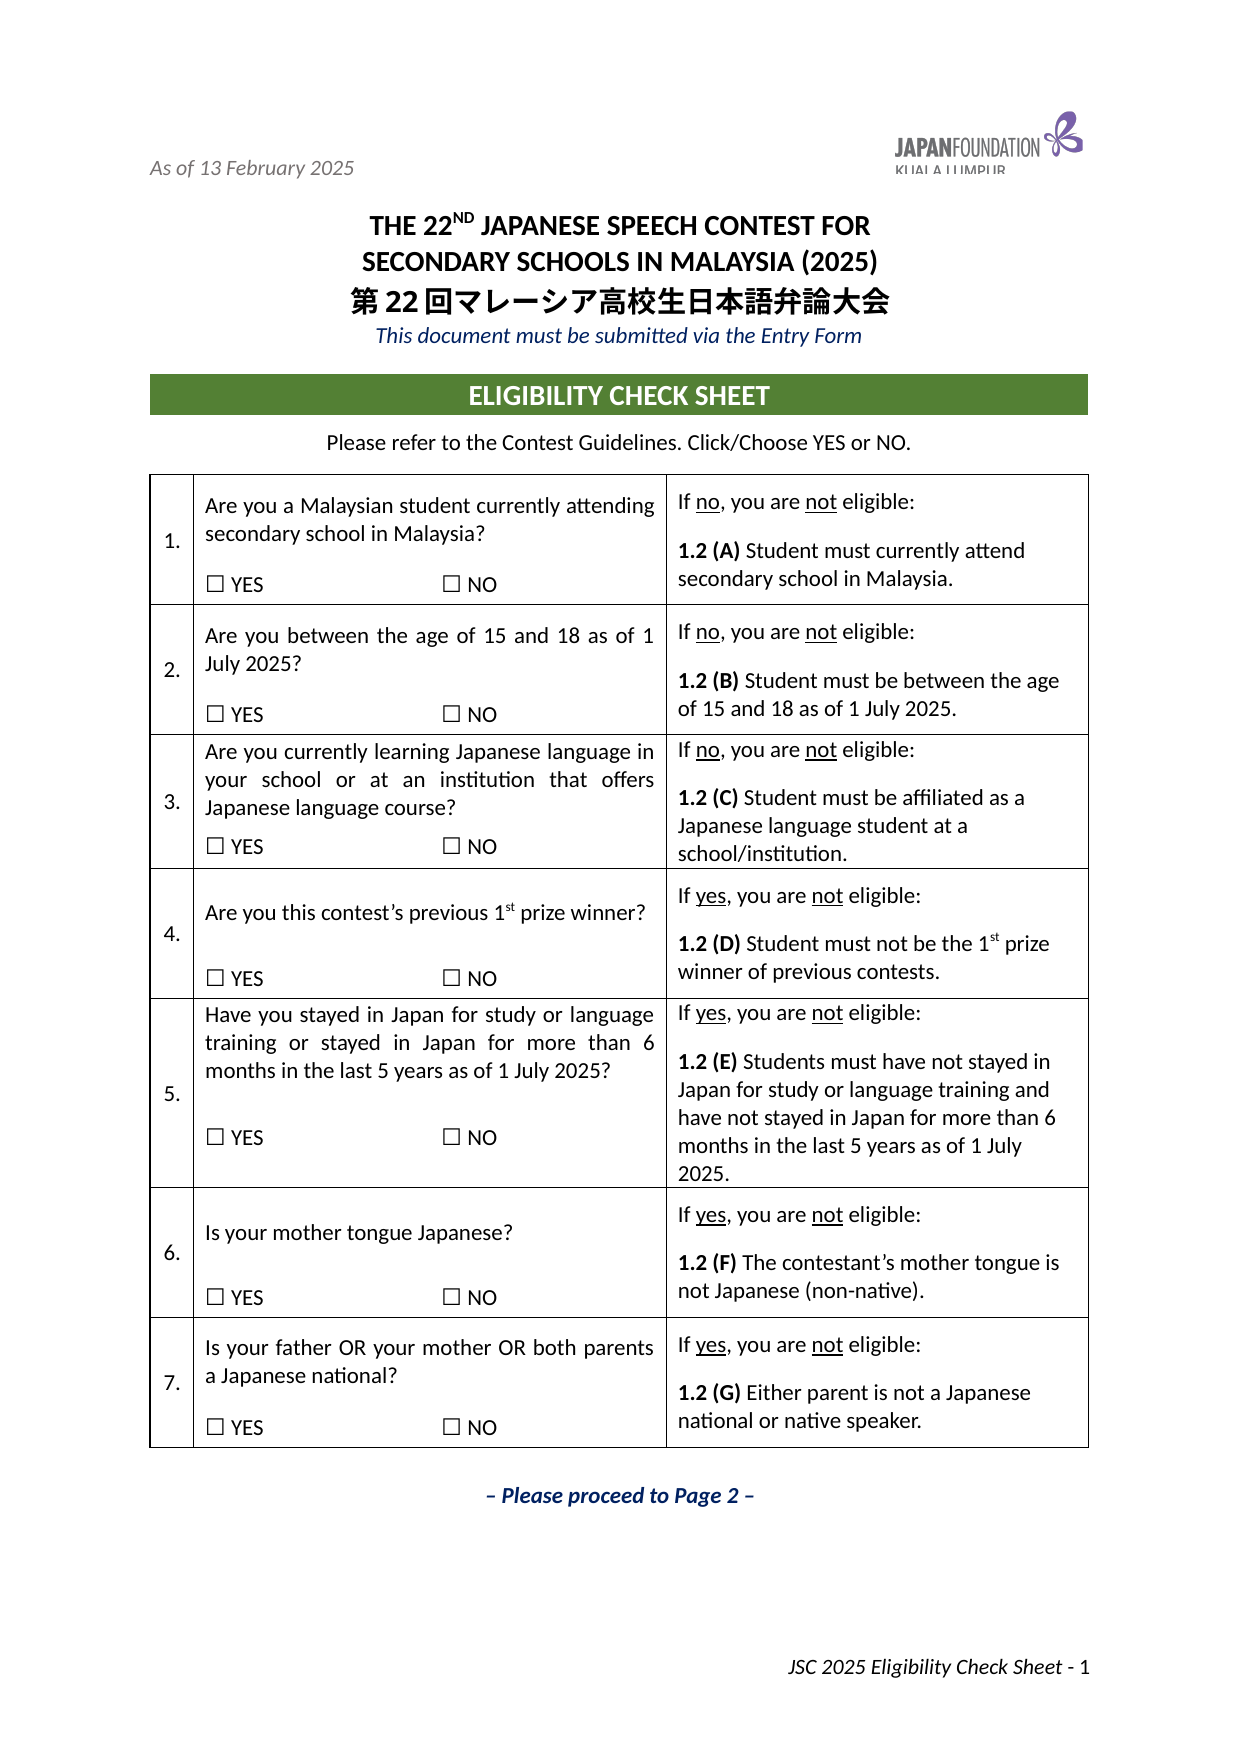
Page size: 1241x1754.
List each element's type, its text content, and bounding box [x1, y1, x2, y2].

text This document must be submitted via the Entry Form [150, 321, 1090, 349]
table_cell If no, you are not eligible: 1.2 (C) Student must be affiliated as a Japanese language student at a school/institution. [667, 735, 1088, 867]
table_cell If no, you are not eligible: 1.2 (A) Student must currently attend secondary school in Malaysia. [667, 475, 1088, 604]
table_cell Is your father OR your mother OR both parents a Japanese national? [194, 1318, 666, 1405]
text THE 22ND JAPANESE SPEECH CONTEST FOR [150, 207, 1090, 243]
table_cell Is your mother tongue Japanese? [194, 1188, 666, 1275]
table_cell YES [194, 1275, 430, 1317]
table_cell Are you currently learning Japanese language in your school or at an institution that offers Japanese language course? [194, 735, 666, 823]
table_cell Are you a Malaysian student currently attending secondary school in Malaysia? [194, 475, 666, 563]
table_cell 7. [151, 1318, 193, 1447]
table_cell NO [430, 1275, 666, 1317]
table_cell If yes, you are not eligible: 1.2 (G) Either parent is not a Japanese national or native speaker. [667, 1318, 1088, 1447]
table_cell YES [194, 1405, 430, 1447]
table_cell 4. [151, 869, 193, 997]
table_cell If no, you are not eligible: 1.2 (B) Student must be between the age of 15 and 18 as of 1 July 2025. [667, 605, 1088, 734]
table_cell NO [430, 823, 666, 867]
table_cell Have you stayed in Japan for study or language training or stayed in Japan for more than 6 months in the last 5 years as of 1 July 2025? [194, 999, 666, 1086]
table_cell 6. [151, 1188, 193, 1317]
table_cell YES [194, 563, 430, 604]
table_cell 2. [151, 605, 193, 734]
table_cell If yes, you are not eligible: 1.2 (E) Students must have not stayed in Japan for study or language training and have not stayed in Japan for more than 6 months in the last 5 years as of 1 July 2025. [667, 999, 1088, 1187]
table_cell If yes, you are not eligible: 1.2 (F) The contestant’s mother tongue is not Japanese (non-native). [667, 1188, 1088, 1317]
text 第22回マレーシア高校生日本語弁論大会 [150, 278, 1090, 321]
table_cell 1. [151, 475, 193, 604]
text – Please proceed to Page 2 – [150, 1479, 1090, 1510]
table_cell Are you this contest’s previous 1st prize winner? [194, 869, 666, 956]
table_cell Please refer to the Contest Guidelines. Click/Choose YES or NO. [150, 415, 1088, 474]
table_cell 5. [151, 999, 193, 1187]
table_cell NO [430, 1405, 666, 1447]
table_cell YES [194, 693, 430, 734]
table_cell NO [430, 956, 666, 997]
table_cell NO [430, 693, 666, 734]
table_cell YES [194, 823, 430, 867]
table_cell YES [194, 1086, 430, 1187]
text SECONDARY SCHOOLS IN MALAYSIA (2025) [150, 243, 1090, 278]
table_cell NO [430, 1086, 666, 1187]
table_cell YES [194, 956, 430, 997]
table_cell Are you between the age of 15 and 18 as of 1 July 2025? [194, 605, 666, 693]
table_cell 3. [151, 735, 193, 867]
table_cell If yes, you are not eligible: 1.2 (D) Student must not be the 1st prize winner of previous contests. [667, 869, 1088, 997]
picture [895, 111, 1083, 174]
table_header ELIGIBILITY CHECK SHEET [150, 374, 1088, 415]
table_cell NO [430, 563, 666, 604]
